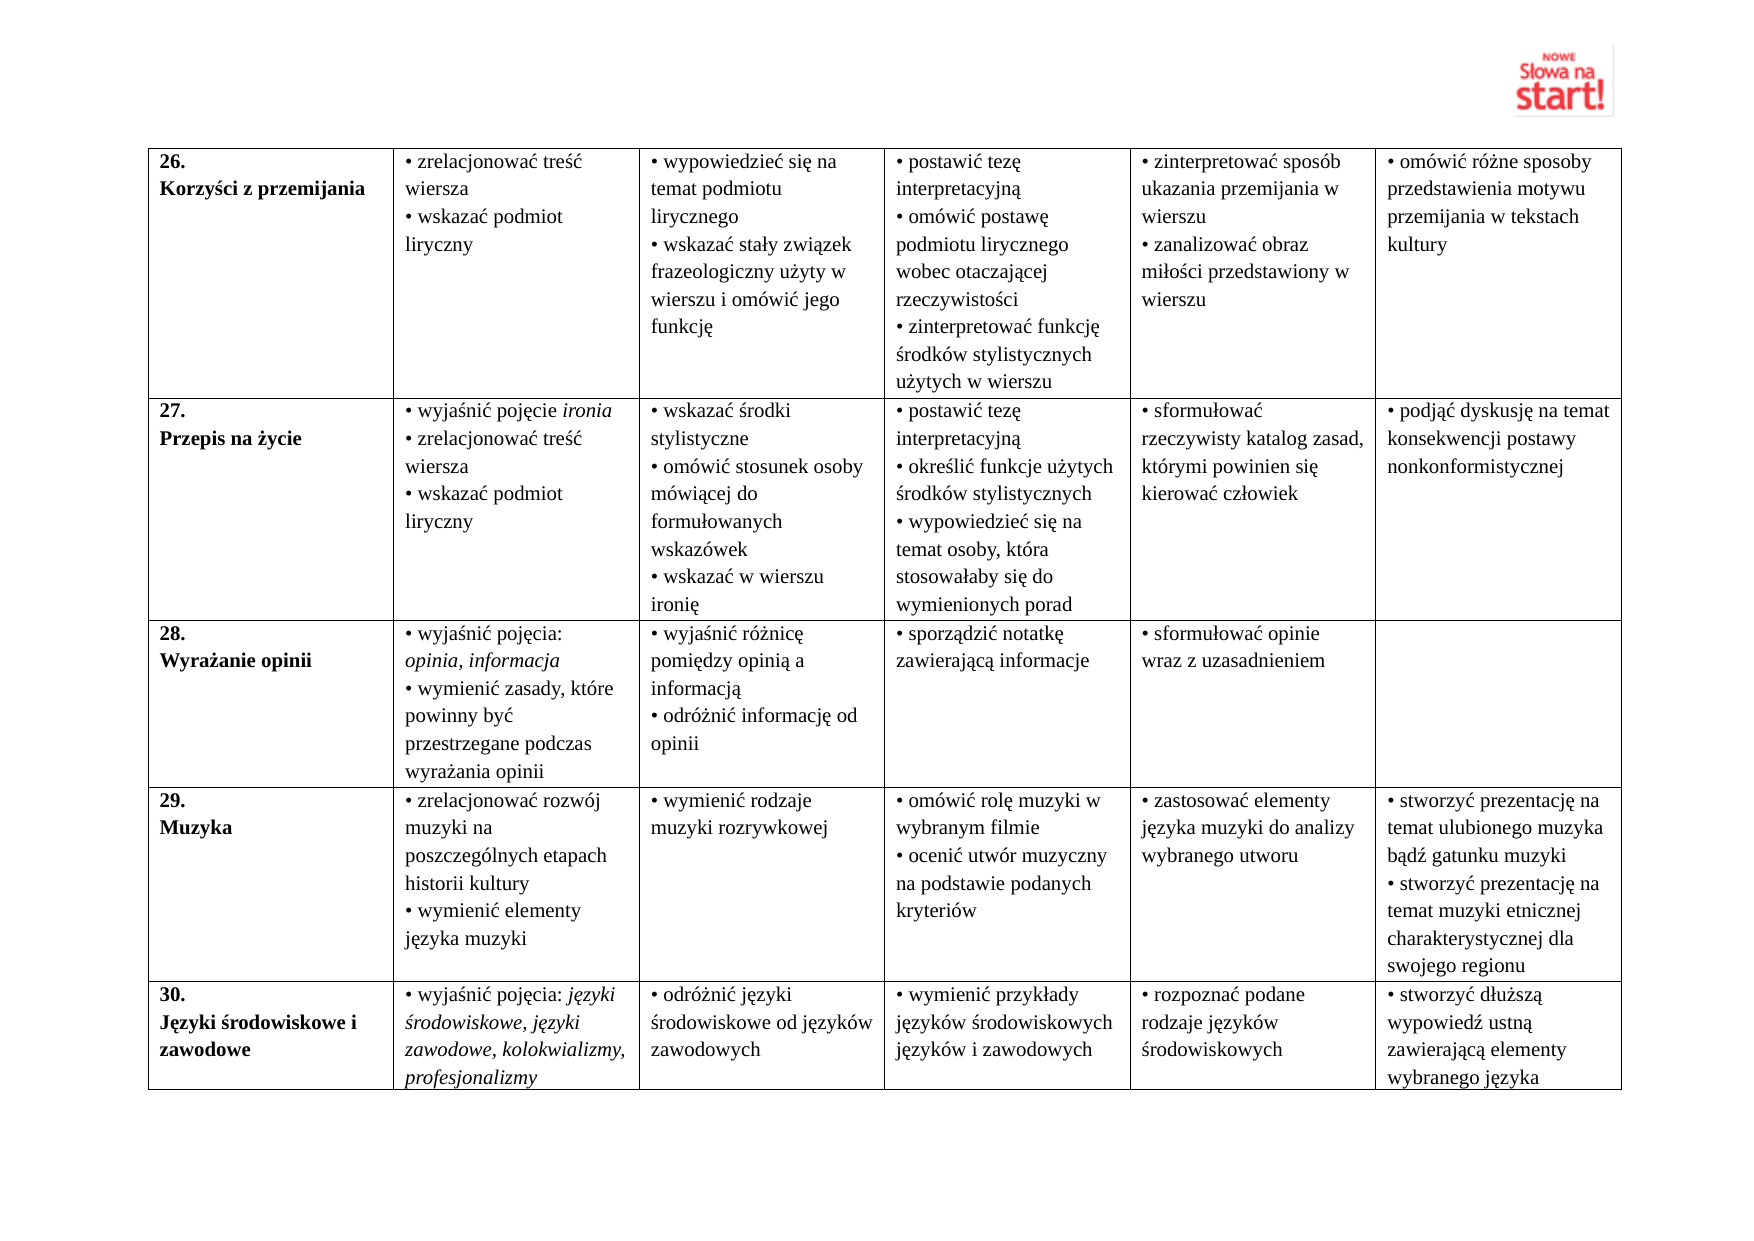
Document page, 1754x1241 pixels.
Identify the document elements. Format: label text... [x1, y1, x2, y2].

table_cell • zrelacjonować rozwój muzyki na poszczególnych etapach historii kultury • wymienić elementy języka muzyki [394, 788, 639, 981]
picture [1513, 45, 1615, 118]
table_cell [1376, 621, 1621, 787]
table_cell • wyjaśnić pojęcia: języki środowiskowe, języki zawodowe, kolokwializmy, profesjonalizmy [394, 982, 639, 1089]
table_cell • wypowiedzieć się na temat podmiotu lirycznego • wskazać stały związek frazeologiczny użyty w wierszu i omówić jego funkcję [640, 149, 884, 397]
table_cell • odróżnić języki środowiskowe od języków zawodowych • wskazać kolokwializmy w podanym tekście [640, 982, 884, 1089]
table_cell • wymienić rodzaje muzyki rozrywkowej [640, 788, 884, 981]
table_cell • omówić rolę muzyki w wybranym filmie • ocenić utwór muzyczny na podstawie podanych kryteriów [885, 788, 1130, 981]
table_cell • zastosować elementy języka muzyki do analizy wybranego utworu [1131, 788, 1375, 981]
table_cell • postawić tezę interpretacyjną • omówić postawę podmiotu lirycznego wobec otaczającej rzeczywistości • zinterpretować funkcję środków stylistycznych użytych w wierszu [885, 149, 1130, 397]
table_cell • wyjaśnić różnicę pomiędzy opinią a informacją • odróżnić informację od opinii [640, 621, 884, 787]
table_cell • wskazać środki stylistyczne • omówić stosunek osoby mówiącej do formułowanych wskazówek • wskazać w wierszu ironię [640, 399, 884, 619]
table_cell • omówić różne sposoby przedstawienia motywu przemijania w tekstach kultury [1376, 149, 1621, 397]
table_cell 28. Wyrażanie opinii [149, 621, 393, 787]
table_cell • wyjaśnić pojęcie ironia • zrelacjonować treść wiersza • wskazać podmiot liryczny [394, 399, 639, 619]
table_cell 27. Przepis na życie [149, 399, 393, 619]
table_cell • postawić tezę interpretacyjną • określić funkcje użytych środków stylistycznych • wypowiedzieć się na temat osoby, która stosowałaby się do wymienionych porad [885, 399, 1130, 619]
table_cell • wyjaśnić pojęcia: opinia, informacja • wymienić zasady, które powinny być przestrzegane podczas wyrażania opinii [394, 621, 639, 787]
table_cell • stworzyć dłuższą wypowiedź ustną zawierającą elementy wybranego języka środowiskowego [1376, 982, 1621, 1089]
table_cell • sformułować rzeczywisty katalog zasad, którymi powinien się kierować człowiek [1131, 399, 1375, 619]
table_cell • stworzyć prezentację na temat ulubionego muzyka bądź gatunku muzyki • stworzyć prezentację na temat muzyki etnicznej charakterystycznej dla swojego regionu [1376, 788, 1621, 981]
table_cell 26. Korzyści z przemijania [149, 149, 393, 397]
table_cell 30. Języki środowiskowe i zawodowe [149, 982, 393, 1089]
table_cell • podjąć dyskusję na temat konsekwencji postawy nonkonformistycznej [1376, 399, 1621, 619]
table_cell • rozpoznać podane rodzaje języków środowiskowych [1131, 982, 1375, 1089]
table_cell 29. Muzyka [149, 788, 393, 981]
table_cell • sporządzić notatkę zawierającą informacje [885, 621, 1130, 787]
table_cell • wymienić przykłady języków środowiskowych języków i zawodowych • wymienić cechy gwary uczniowskiej [885, 982, 1130, 1089]
table_cell • sformułować opinie wraz z uzasadnieniem [1131, 621, 1375, 787]
table_cell • zinterpretować sposób ukazania przemijania w wierszu • zanalizować obraz miłości przedstawiony w wierszu [1131, 149, 1375, 397]
table_cell • zrelacjonować treść wiersza • wskazać podmiot liryczny [394, 149, 639, 397]
